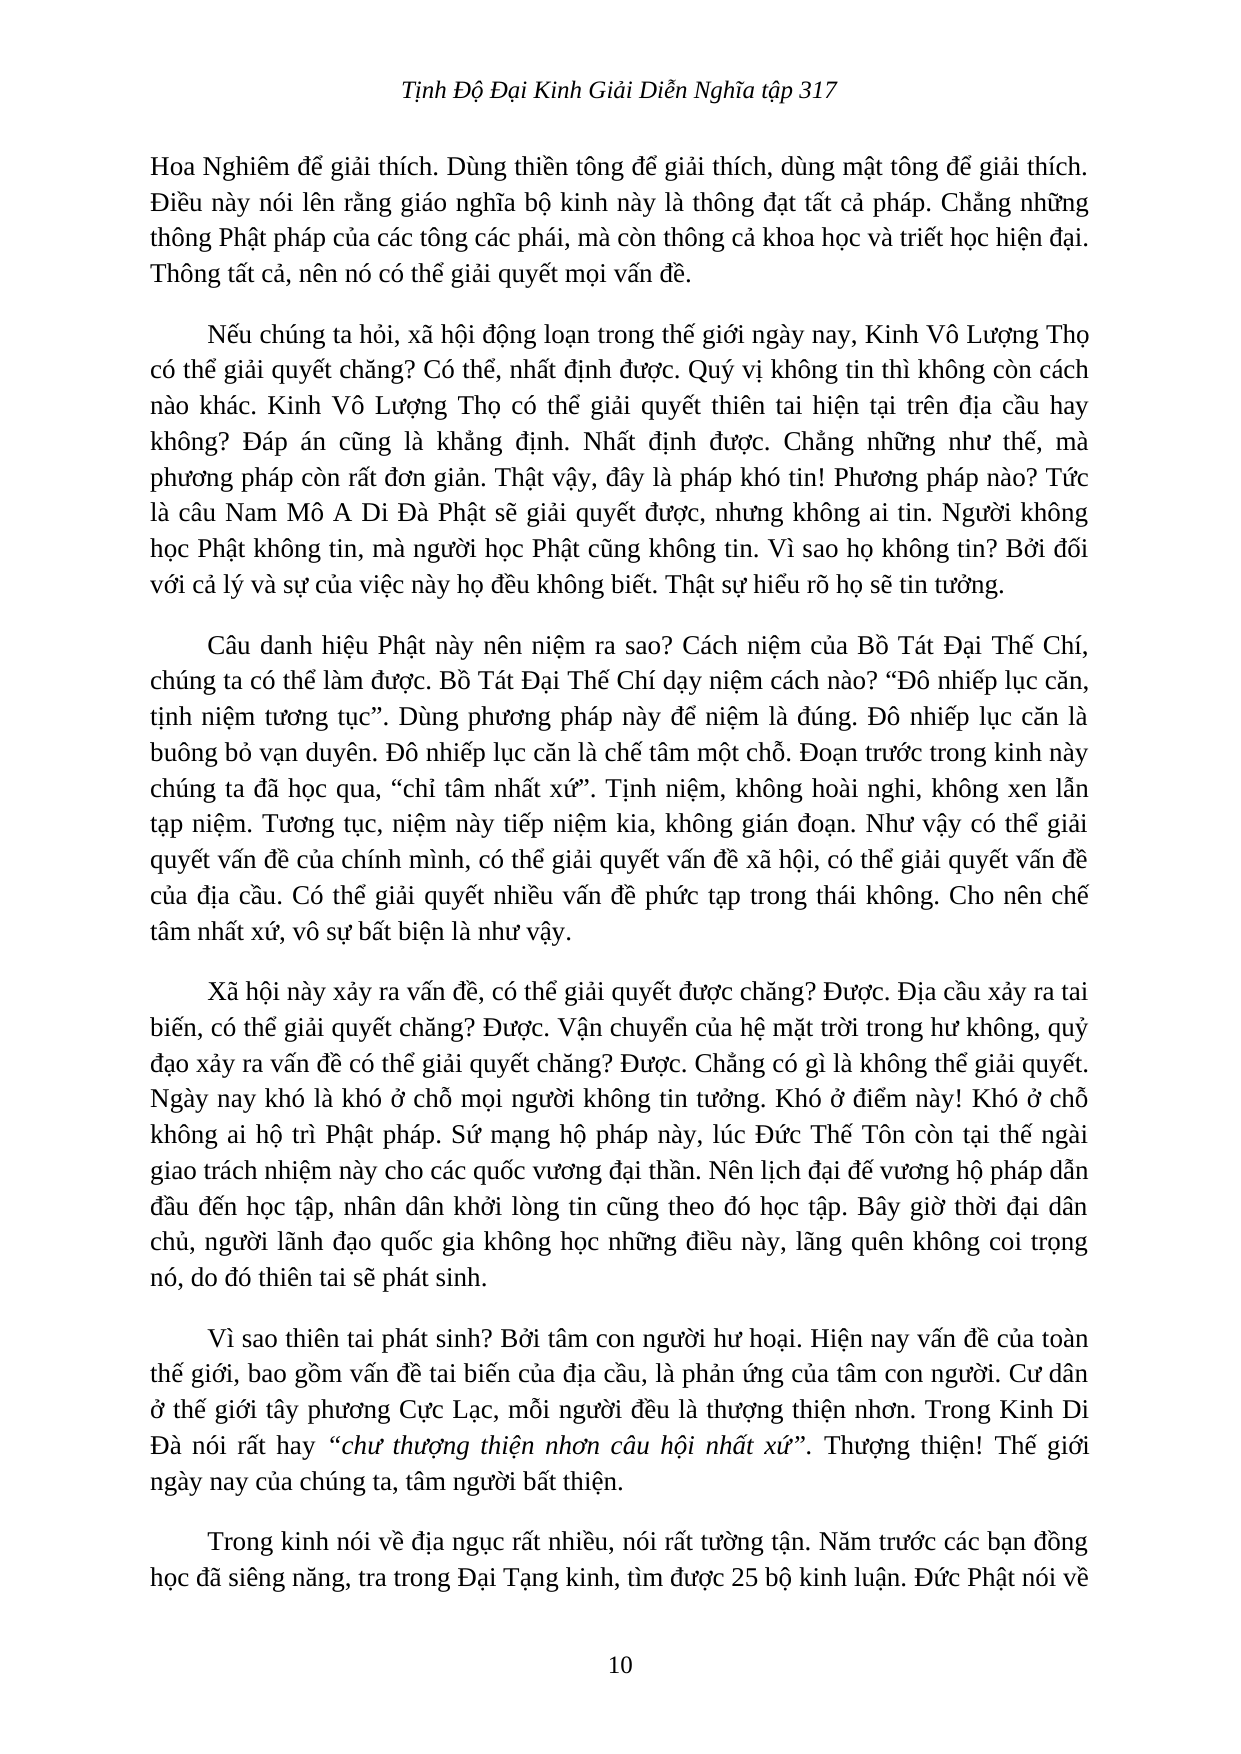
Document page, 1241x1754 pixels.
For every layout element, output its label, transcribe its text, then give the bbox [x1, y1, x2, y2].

text Nếu chúng ta hỏi, xã hội động loạn trong thế giới ngày nay, Kinh Vô Lượng Thọ có thể giải quyết chăng? Có thể, nhất định được. Quý vị không tin thì không còn cách nào khác. Kinh Vô Lượng Thọ có thể giải quyết thiên tai hiện tại trên địa cầu hay không? Đáp án cũng là khẳng định. Nhất định được. Chẳng những như thế, mà phương pháp còn rất đơn giản. Thật vậy, đây là pháp khó tin! Phương pháp nào? Tức là câu Nam Mô A Di Đà Phật sẽ giải quyết được, nhưng không ai tin. Người không học Phật không tin, mà người học Phật cũng không tin. Vì sao họ không tin? Bởi đối với cả lý và sự của việc này họ đều không biết. Thật sự hiểu rõ họ sẽ tin tưởng. [150, 318, 1090, 599]
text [150, 150, 1090, 288]
text Xã hội này xảy ra vấn đề, có thể giải quyết được chăng? Được. Địa cầu xảy ra tai biến, có thể giải quyết chăng? Được. Vận chuyển của hệ mặt trời trong hư không, quỷ đạo xảy ra vấn đề có thể giải quyết chăng? Được. Chẳng có gì là không thể giải quyết. Ngày nay khó là khó ở chỗ mọi người không tin tưởng. Khó ở điểm này! Khó ở chỗ không ai hộ trì Phật pháp. Sứ mạng hộ pháp này, lúc Đức Thế Tôn còn tại thế ngài giao trách nhiệm này cho các quốc vương đại thần. Nên lịch đại đế vương hộ pháp dẫn đầu đến học tập, nhân dân khởi lòng tin cũng theo đó học tập. Bây giờ thời đại dân chủ, người lãnh đạo quốc gia không học những điều này, lãng quên không coi trọng nó, do đó thiên tai sẽ phát sinh. [150, 975, 1090, 1292]
text Câu danh hiệu Phật này nên niệm ra sao? Cách niệm của Bồ Tát Đại Thế Chí, chúng ta có thể làm được. Bồ Tát Đại Thế Chí dạy niệm cách nào? “Đô nhiếp lục căn, tịnh niệm tương tục”. Dùng phương pháp này để niệm là đúng. Đô nhiếp lục căn là buông bỏ vạn duyên. Đô nhiếp lục căn là chế tâm một chỗ. Đoạn trước trong kinh này chúng ta đã học qua, “chỉ tâm nhất xứ”. Tịnh niệm, không hoài nghi, không xen lẫn tạp niệm. Tương tục, niệm này tiếp niệm kia, không gián đoạn. Như vậy có thể giải quyết vấn đề của chính mình, có thể giải quyết vấn đề xã hội, có thể giải quyết vấn đề của địa cầu. Có thể giải quyết nhiều vấn đề phức tạp trong thái không. Cho nên chế tâm nhất xứ, vô sự bất biện là như vậy. [150, 629, 1090, 946]
text Vì sao thiên tai phát sinh? Bởi tâm con người hư hoại. Hiện nay vấn đề của toàn thế giới, bao gồm vấn đề tai biến của địa cầu, là phản ứng của tâm con người. Cư dân ở thế giới tây phương Cực Lạc, mỗi người đều là thượng thiện nhơn. Trong Kinh Di Đà nói rất hay “chư thượng thiện nhơn câu hội nhất xứ”. Thượng thiện! Thế giới ngày nay của chúng ta, tâm người bất thiện. [150, 1322, 1090, 1496]
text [150, 1526, 1090, 1592]
